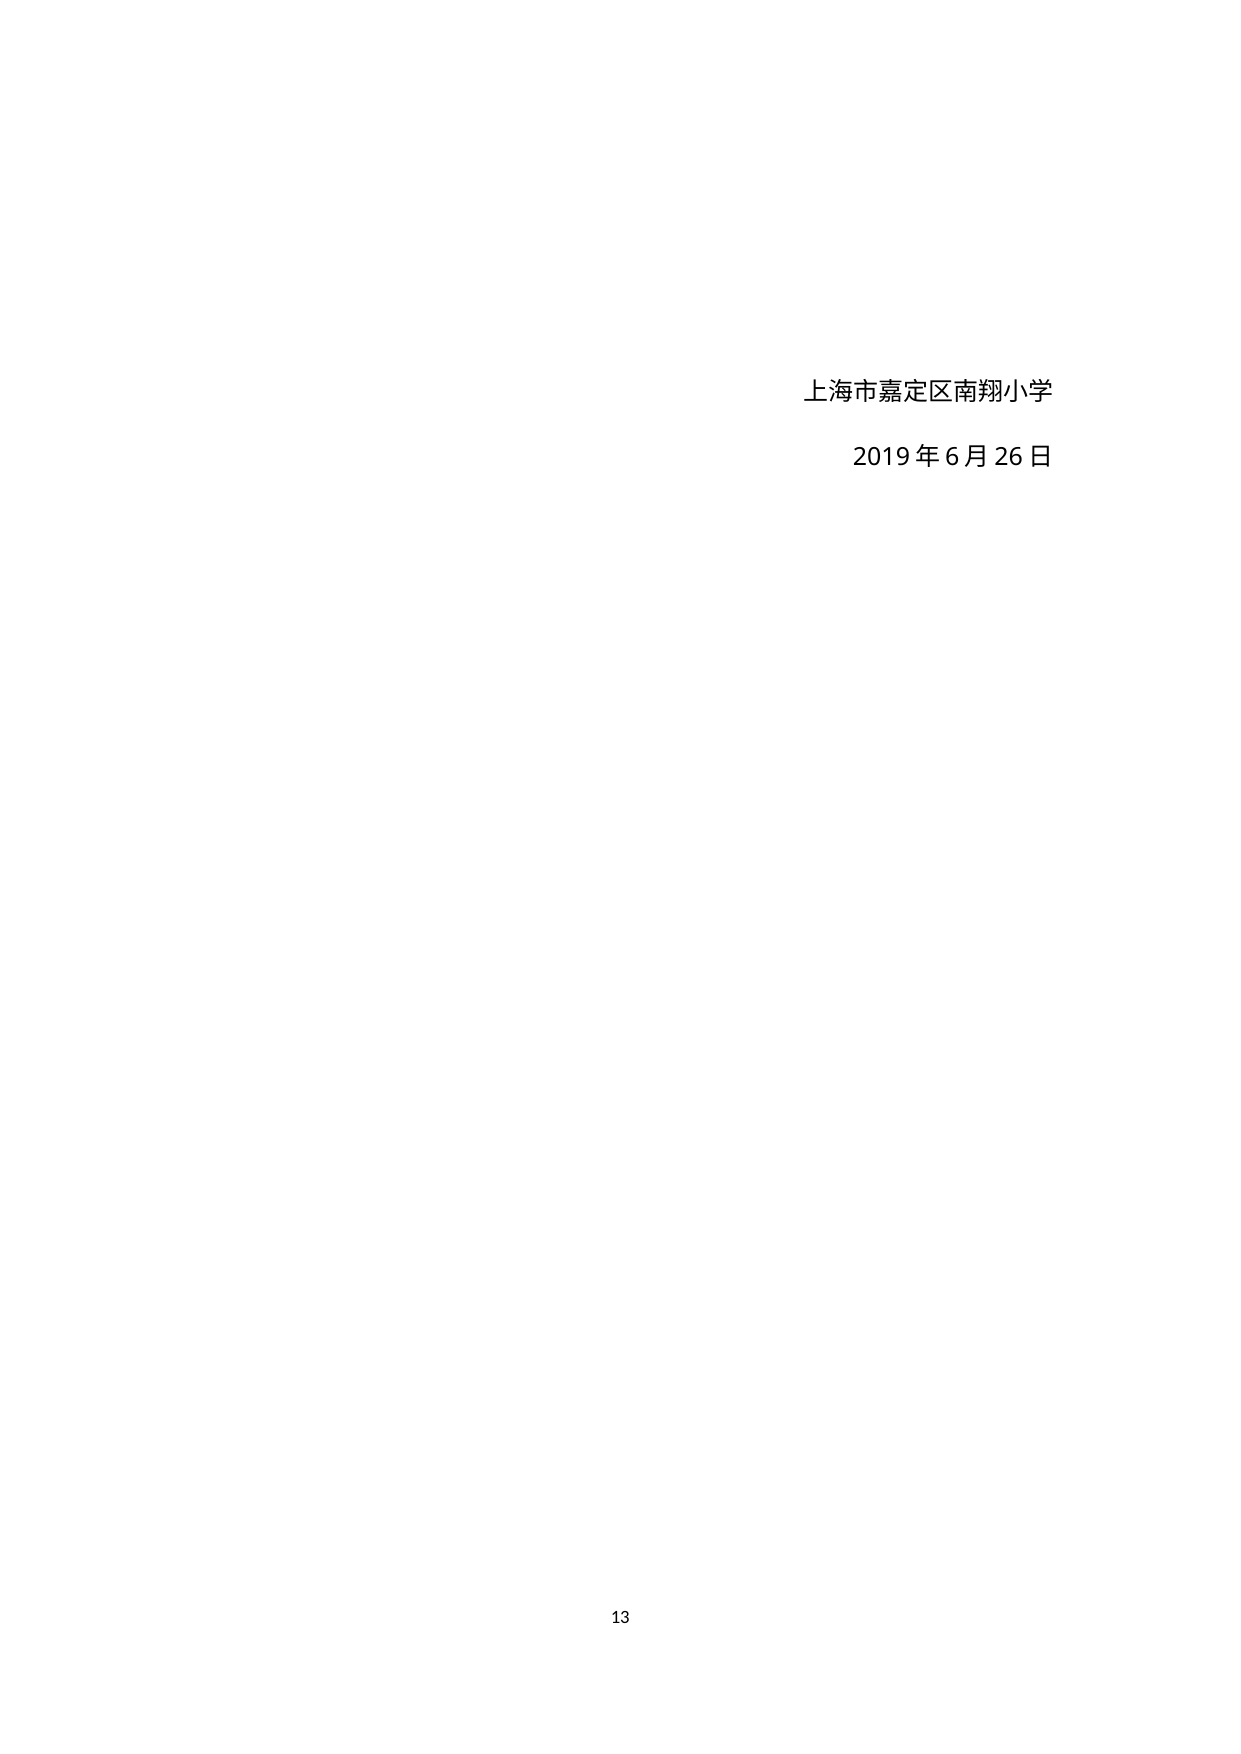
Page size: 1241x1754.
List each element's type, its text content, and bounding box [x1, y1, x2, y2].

text 上海市嘉定区南翔小学 [187, 357, 1053, 422]
text 2019年6月26日 [187, 422, 1053, 487]
